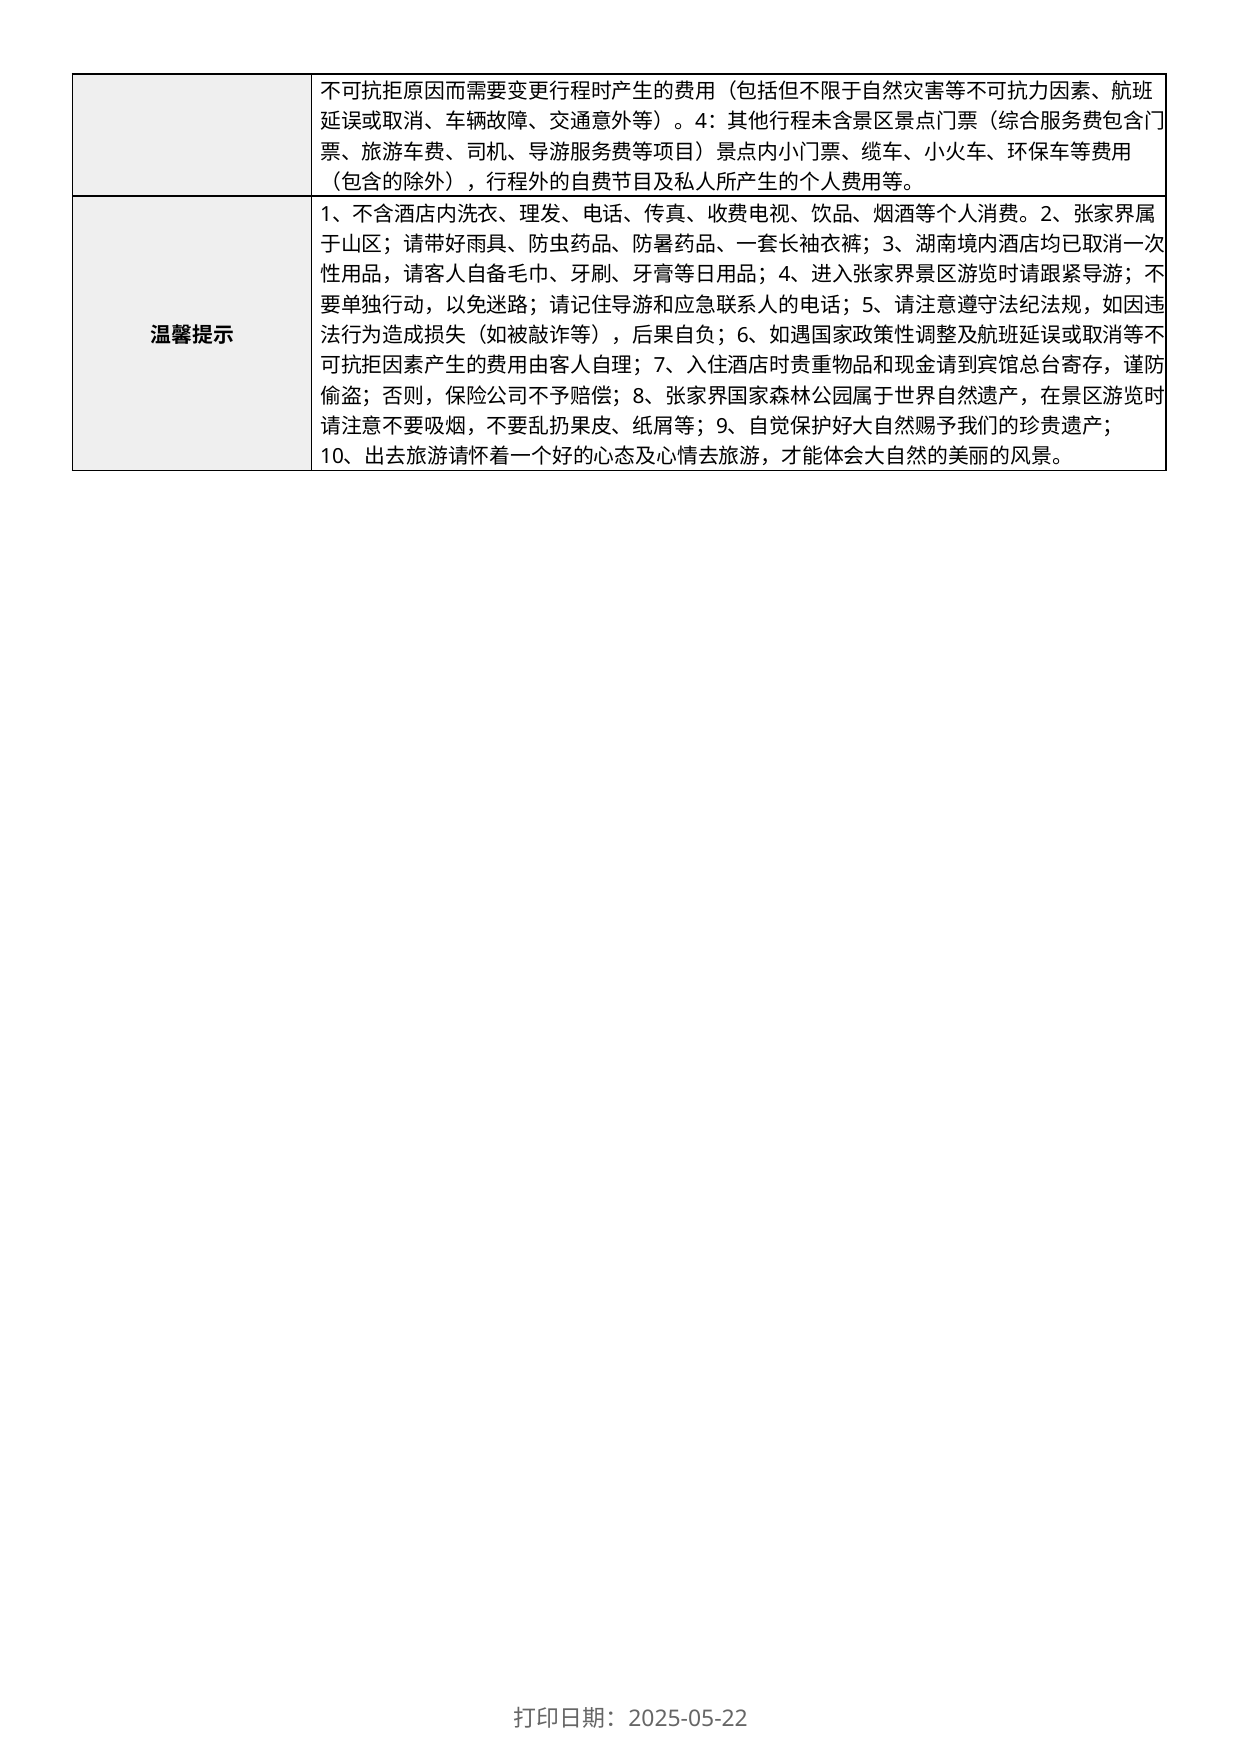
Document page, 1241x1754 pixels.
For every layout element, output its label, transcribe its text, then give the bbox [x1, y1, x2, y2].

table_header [312, 75, 1165, 195]
table_cell 温馨提示 [73, 197, 311, 470]
table_cell 1、不含酒店内洗衣、理发、电话、传真、收费电视、饮品、烟酒等个人消费。 [312, 197, 1165, 470]
table_header 预订须知 [73, 75, 311, 195]
